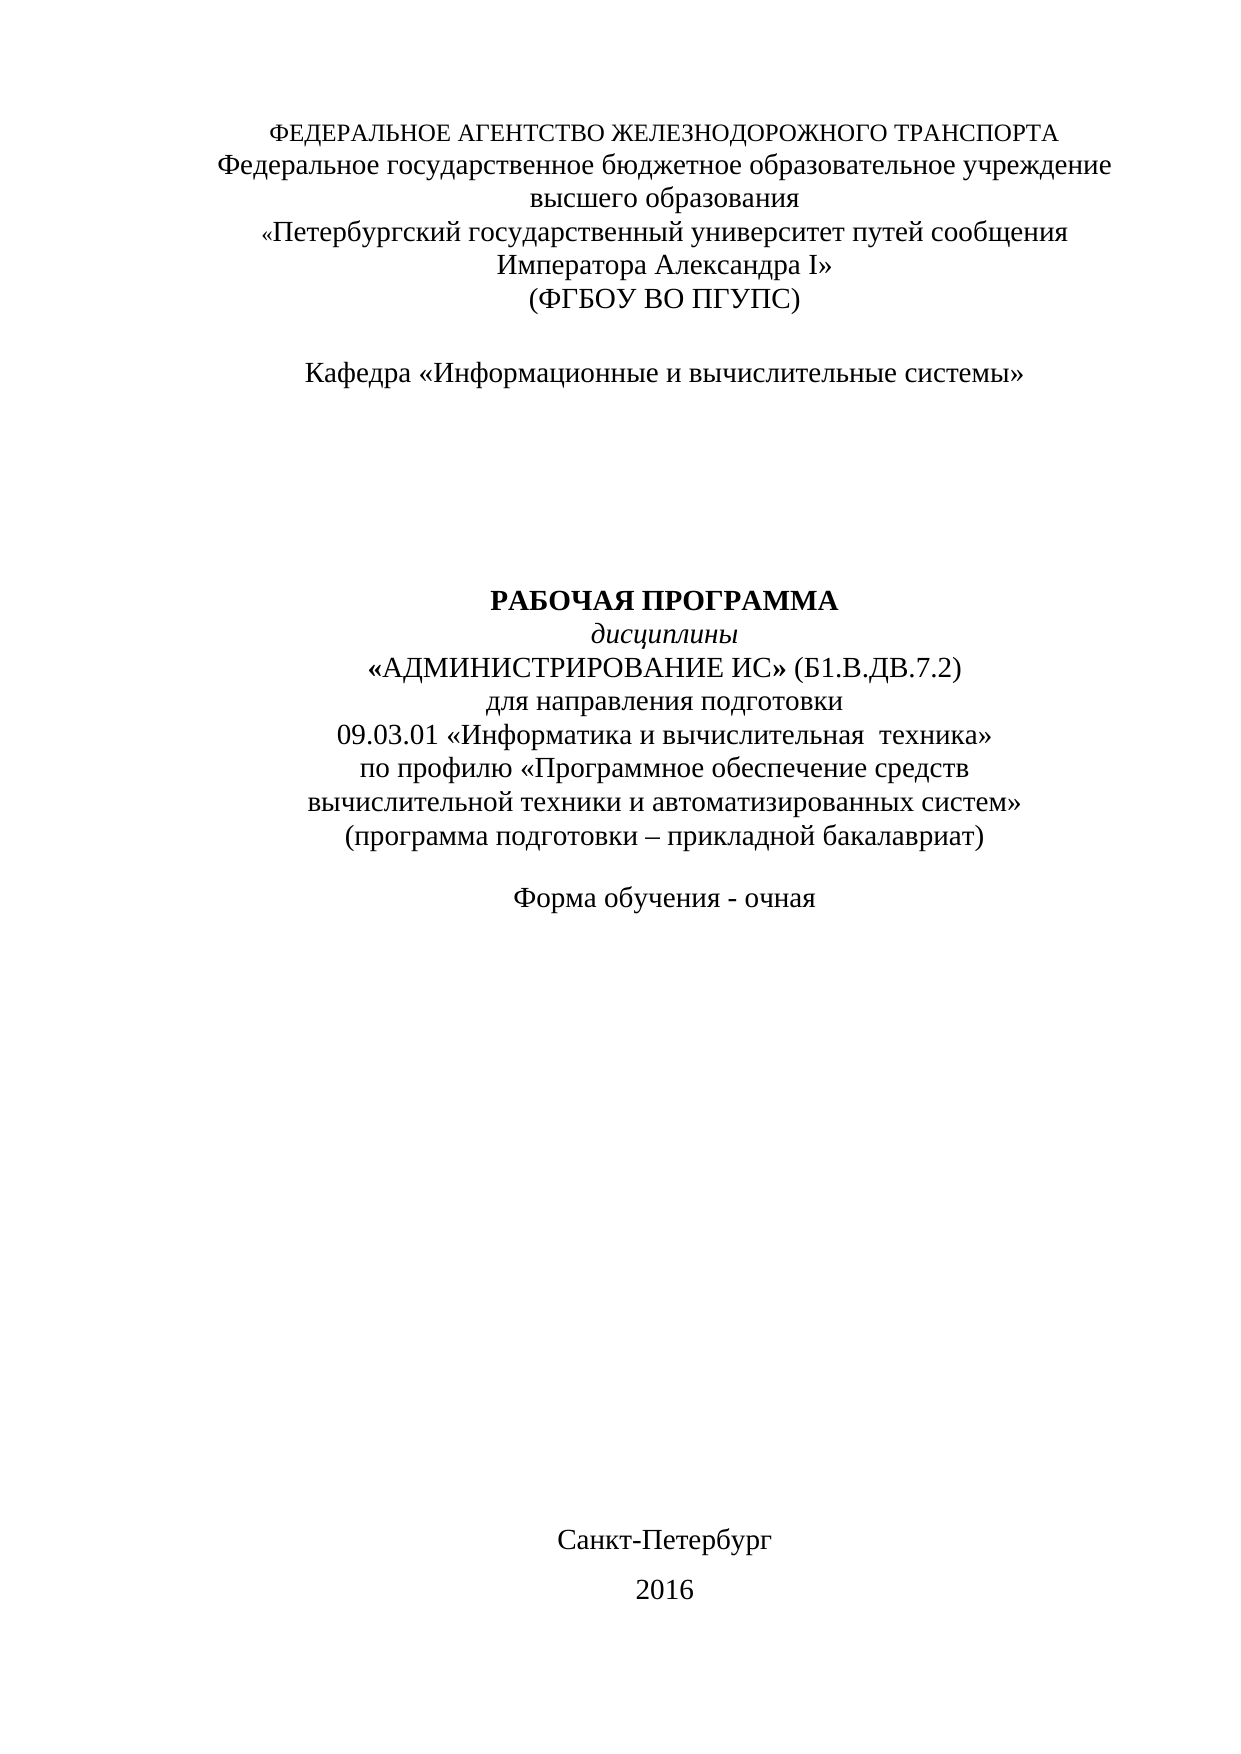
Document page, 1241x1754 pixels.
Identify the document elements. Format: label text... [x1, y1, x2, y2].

text Кафедра «Информационные и вычислительные системы» [177, 355, 1152, 389]
text вычислительной техники и автоматизированных систем» [177, 784, 1152, 818]
text Санкт-Петербург [177, 1522, 1152, 1556]
text для направления подготовки [177, 683, 1152, 717]
text по профилю «Программное обеспечение средств [177, 751, 1152, 784]
text Императора Александра I» [177, 247, 1152, 281]
text 09.03.01 «Информатика и вычислительная техника» [177, 717, 1152, 751]
subtitle дисциплины [177, 616, 1152, 650]
text 2016 [177, 1572, 1152, 1606]
text ФЕДЕРАЛЬНОЕ АГЕНТСТВО ЖЕЛЕЗНОДОРОЖНОГО ТРАНСПОРТА [177, 118, 1152, 147]
text Федеральное государственное бюджетное образовательное учреждение высшего образования [177, 147, 1152, 214]
subtitle РАБОЧАЯ ПРОГРАММА [177, 583, 1152, 616]
text Форма обучения - очная [177, 880, 1152, 913]
text (программа подготовки – прикладной бакалавриат) [177, 818, 1152, 851]
text (ФГБОУ ВО ПГУПС) [177, 281, 1152, 314]
text «Петербургский государственный университет путей сообщения [177, 214, 1152, 247]
text «АДМИНИСТРИРОВАНИЕ ИС» (Б1.В.ДВ.7.2) [177, 650, 1152, 683]
